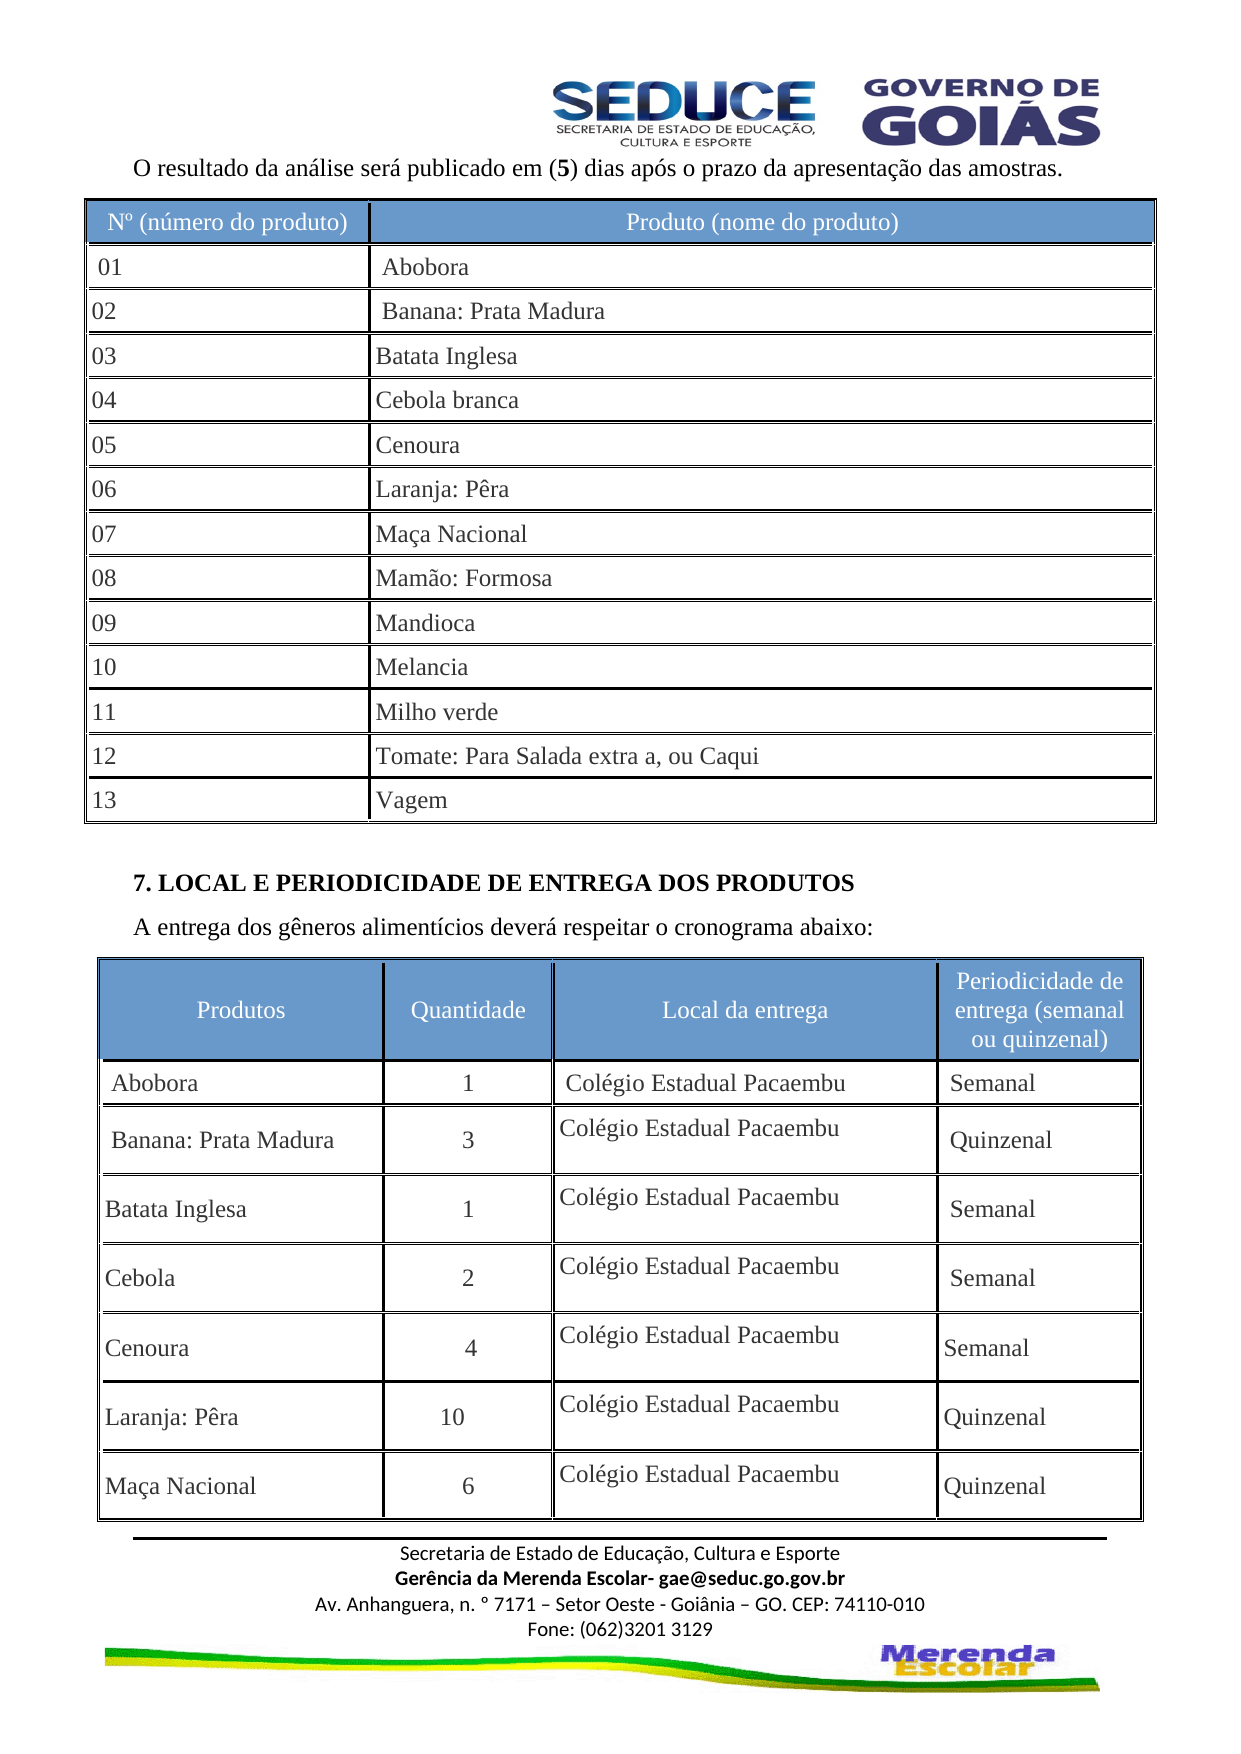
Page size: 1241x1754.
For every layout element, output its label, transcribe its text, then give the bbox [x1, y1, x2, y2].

table_cell Colégio Estadual Pacaembu [555, 1176, 936, 1242]
table_cell Maça Nacional [100, 1449, 383, 1518]
table_cell Semanal [937, 1311, 1142, 1380]
table_header Nº (número do produto) [87, 200, 369, 242]
table_cell Cebola [98, 1242, 383, 1311]
table_cell 10 [85, 643, 369, 687]
table_cell Colégio Estadual Pacaembu [555, 1062, 936, 1103]
table_cell 08 [85, 554, 369, 598]
table_cell 02 [85, 287, 369, 331]
table_cell 3 [385, 1107, 551, 1172]
table_cell 13 [87, 776, 369, 821]
table_cell Mandioca [371, 598, 1154, 643]
table_header Periodicidade de entrega (semanal ou quinzenal) [937, 960, 1140, 1059]
table_cell Cenoura [371, 420, 1154, 465]
table_cell Laranja: Pêra [100, 1380, 382, 1449]
table_header Quantidade [383, 958, 553, 1059]
table_cell Cebola branca [369, 376, 1155, 420]
table_cell Cenoura [98, 1311, 383, 1380]
table_cell 09 [87, 598, 368, 643]
table_cell Milho verde [371, 687, 1154, 732]
table_cell 11 [87, 687, 368, 732]
table_cell Colégio Estadual Pacaembu [555, 1107, 936, 1172]
text 7. LOCAL E PERIODICIDADE DE ENTREGA DOS PRODUTOS [133, 868, 1107, 897]
picture [552, 73, 1108, 154]
table_cell Laranja: Pêra [369, 465, 1155, 509]
table_cell Quinzenal [937, 1449, 1141, 1518]
table_cell Quinzenal [939, 1380, 1140, 1449]
table_cell 12 [85, 732, 369, 776]
table_cell 10 [385, 1383, 551, 1449]
table_header Produtos [100, 960, 383, 1059]
text O resultado da análise será publicado em (5) dias após o prazo da apresentação das amostras. [133, 153, 1107, 182]
table_cell Quinzenal [939, 1103, 1141, 1172]
table_header Produto (nome do produto) [369, 201, 1154, 242]
table_cell Abobora [371, 242, 1154, 287]
table_cell 6 [383, 1449, 553, 1518]
table_cell 1 [385, 1176, 551, 1242]
table_cell 4 [385, 1314, 551, 1380]
table_cell Banana: Prata Madura [369, 287, 1155, 331]
table_cell Semanal [939, 1173, 1141, 1242]
table_cell Batata Inglesa [371, 331, 1154, 376]
table_cell 01 [87, 242, 368, 287]
table_cell Batata Inglesa [100, 1173, 382, 1242]
table_cell Abobora [100, 1059, 382, 1103]
table_cell Maça Nacional [371, 509, 1154, 554]
table_cell 2 [385, 1245, 551, 1311]
table_cell Melancia [369, 643, 1155, 687]
text A entrega dos gêneros alimentícios deverá respeitar o cronograma abaixo: [133, 912, 1107, 941]
table_cell Vagem [369, 776, 1154, 821]
table_cell Tomate: Para Salada extra a, ou Caqui [369, 732, 1155, 776]
table_cell Banana: Prata Madura [100, 1103, 382, 1172]
table_cell Colégio Estadual Pacaembu [555, 1314, 936, 1380]
table_cell 07 [87, 509, 368, 554]
table_cell 06 [85, 465, 369, 509]
table_cell 05 [87, 420, 368, 465]
table_cell Mamão: Formosa [369, 554, 1155, 598]
table_cell Semanal [937, 1242, 1142, 1311]
table_cell 04 [85, 376, 369, 420]
table_cell Colégio Estadual Pacaembu [555, 1383, 936, 1449]
table_cell Colégio Estadual Pacaembu [553, 1453, 937, 1518]
table_cell 03 [87, 331, 368, 376]
table_cell 1 [385, 1062, 551, 1103]
table_cell Semanal [939, 1059, 1140, 1103]
table_header Local da entrega [553, 958, 937, 1059]
table_cell Colégio Estadual Pacaembu [555, 1245, 936, 1311]
